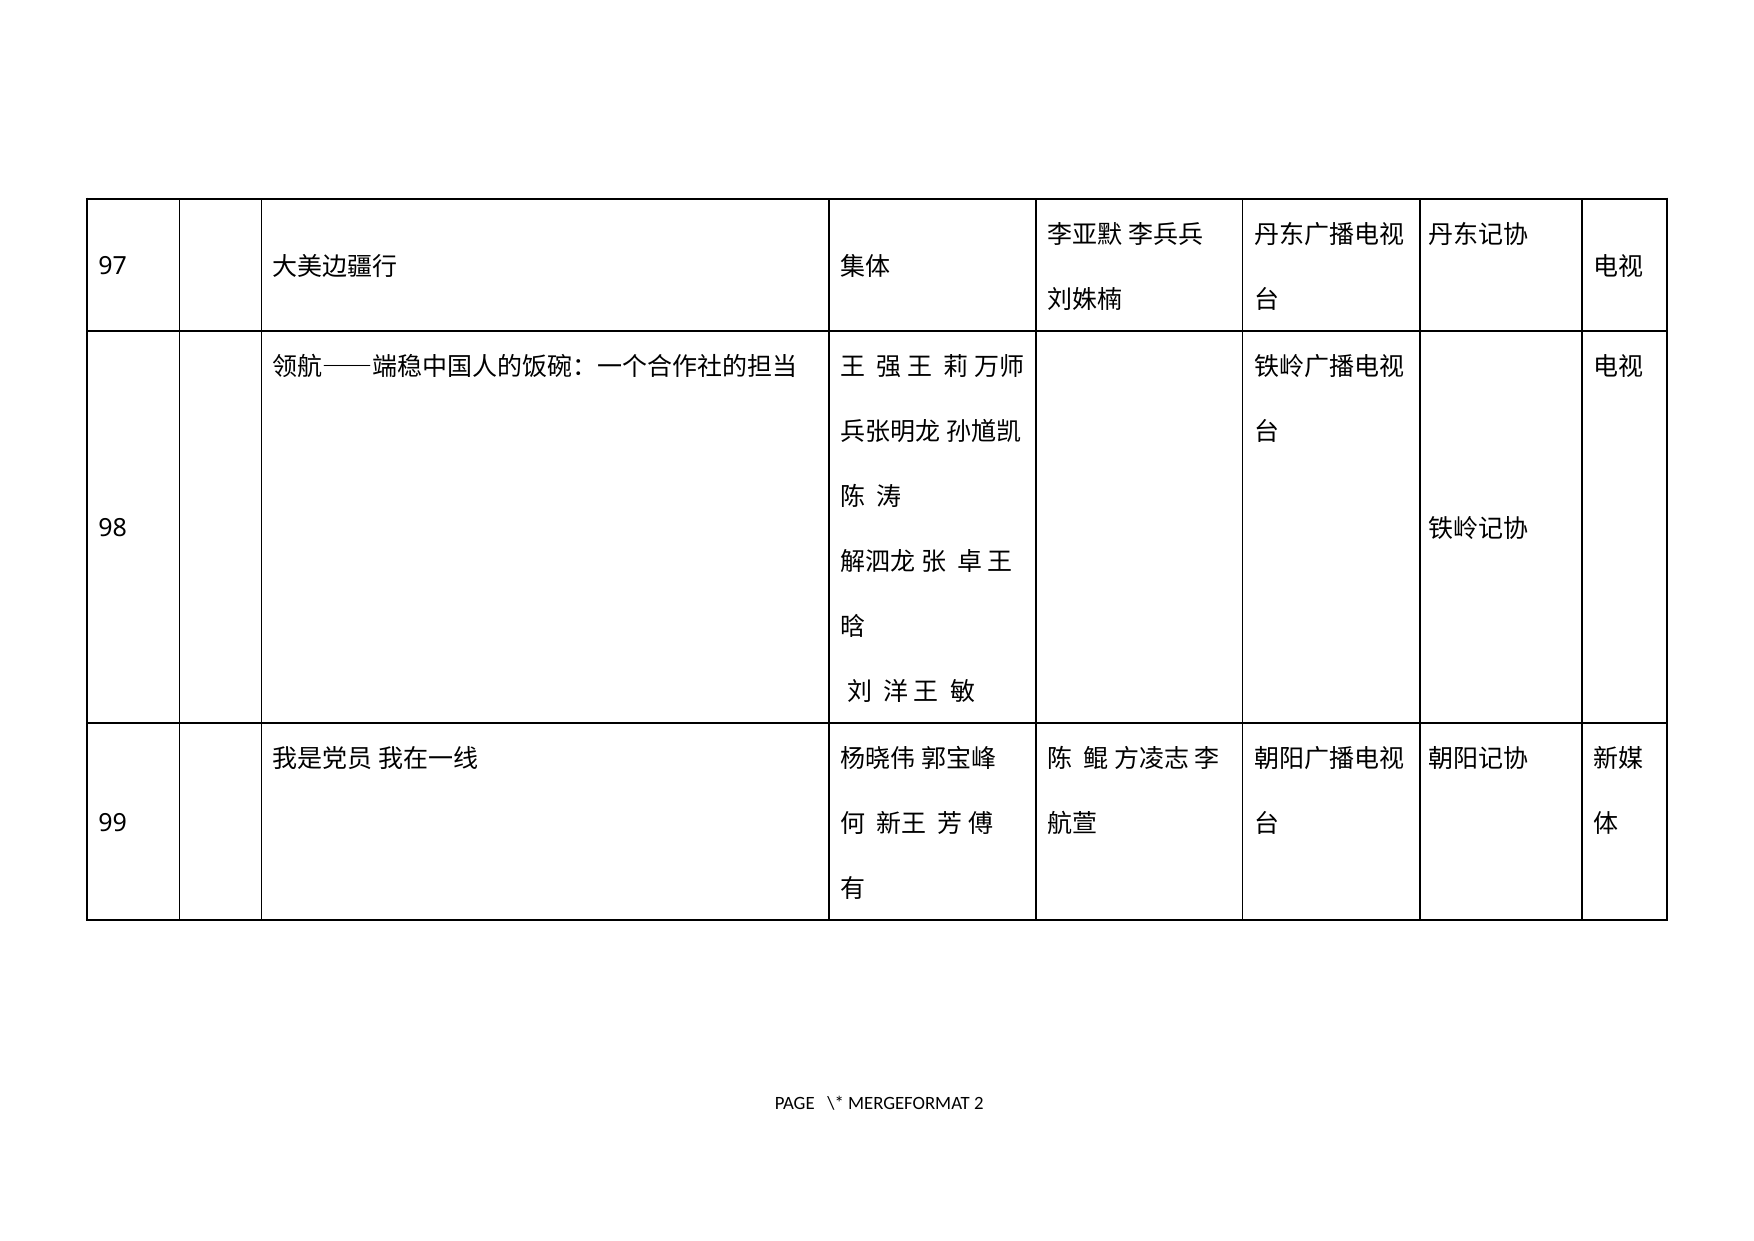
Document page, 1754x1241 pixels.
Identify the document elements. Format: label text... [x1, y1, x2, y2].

table_cell 铁岭记协 [1421, 332, 1581, 722]
table_cell 电视 [1583, 200, 1666, 330]
table_cell 99 [88, 724, 179, 919]
table_cell 王 强 王 莉 万师兵张明龙 孙馗凯 陈 涛 解泗龙 张 卓 王 晗 刘 洋 王 敏 [830, 332, 1035, 722]
table_cell [1037, 332, 1242, 722]
table_cell 陈 鲲 方凌志 李航萱 [1037, 724, 1242, 919]
table_cell 电视 [1583, 332, 1666, 722]
table_cell 丹东广播电视台 [1243, 200, 1419, 330]
table_cell 新媒体 [1583, 724, 1666, 919]
table_cell [180, 332, 261, 722]
table_cell 李亚默 李兵兵 刘姝楠 [1037, 200, 1242, 330]
table_cell 铁岭广播电视台 [1243, 332, 1419, 722]
table_cell 98 [88, 332, 179, 722]
table_cell [180, 724, 261, 919]
table_cell [180, 200, 261, 330]
table_cell 丹东记协 [1421, 200, 1581, 330]
table_cell 领航——端稳中国人的饭碗：一个合作社的担当 [262, 332, 828, 722]
table_cell 大美边疆行 [262, 200, 828, 330]
table_cell 朝阳广播电视台 [1243, 724, 1419, 919]
table_cell 朝阳记协 [1421, 724, 1581, 919]
table_cell 我是党员 我在一线 [262, 724, 828, 919]
table_cell 97 [88, 200, 179, 330]
table_cell 集体 [830, 200, 1035, 330]
table_cell 杨晓伟 郭宝峰 何 新王 芳 傅 有 [830, 724, 1035, 919]
